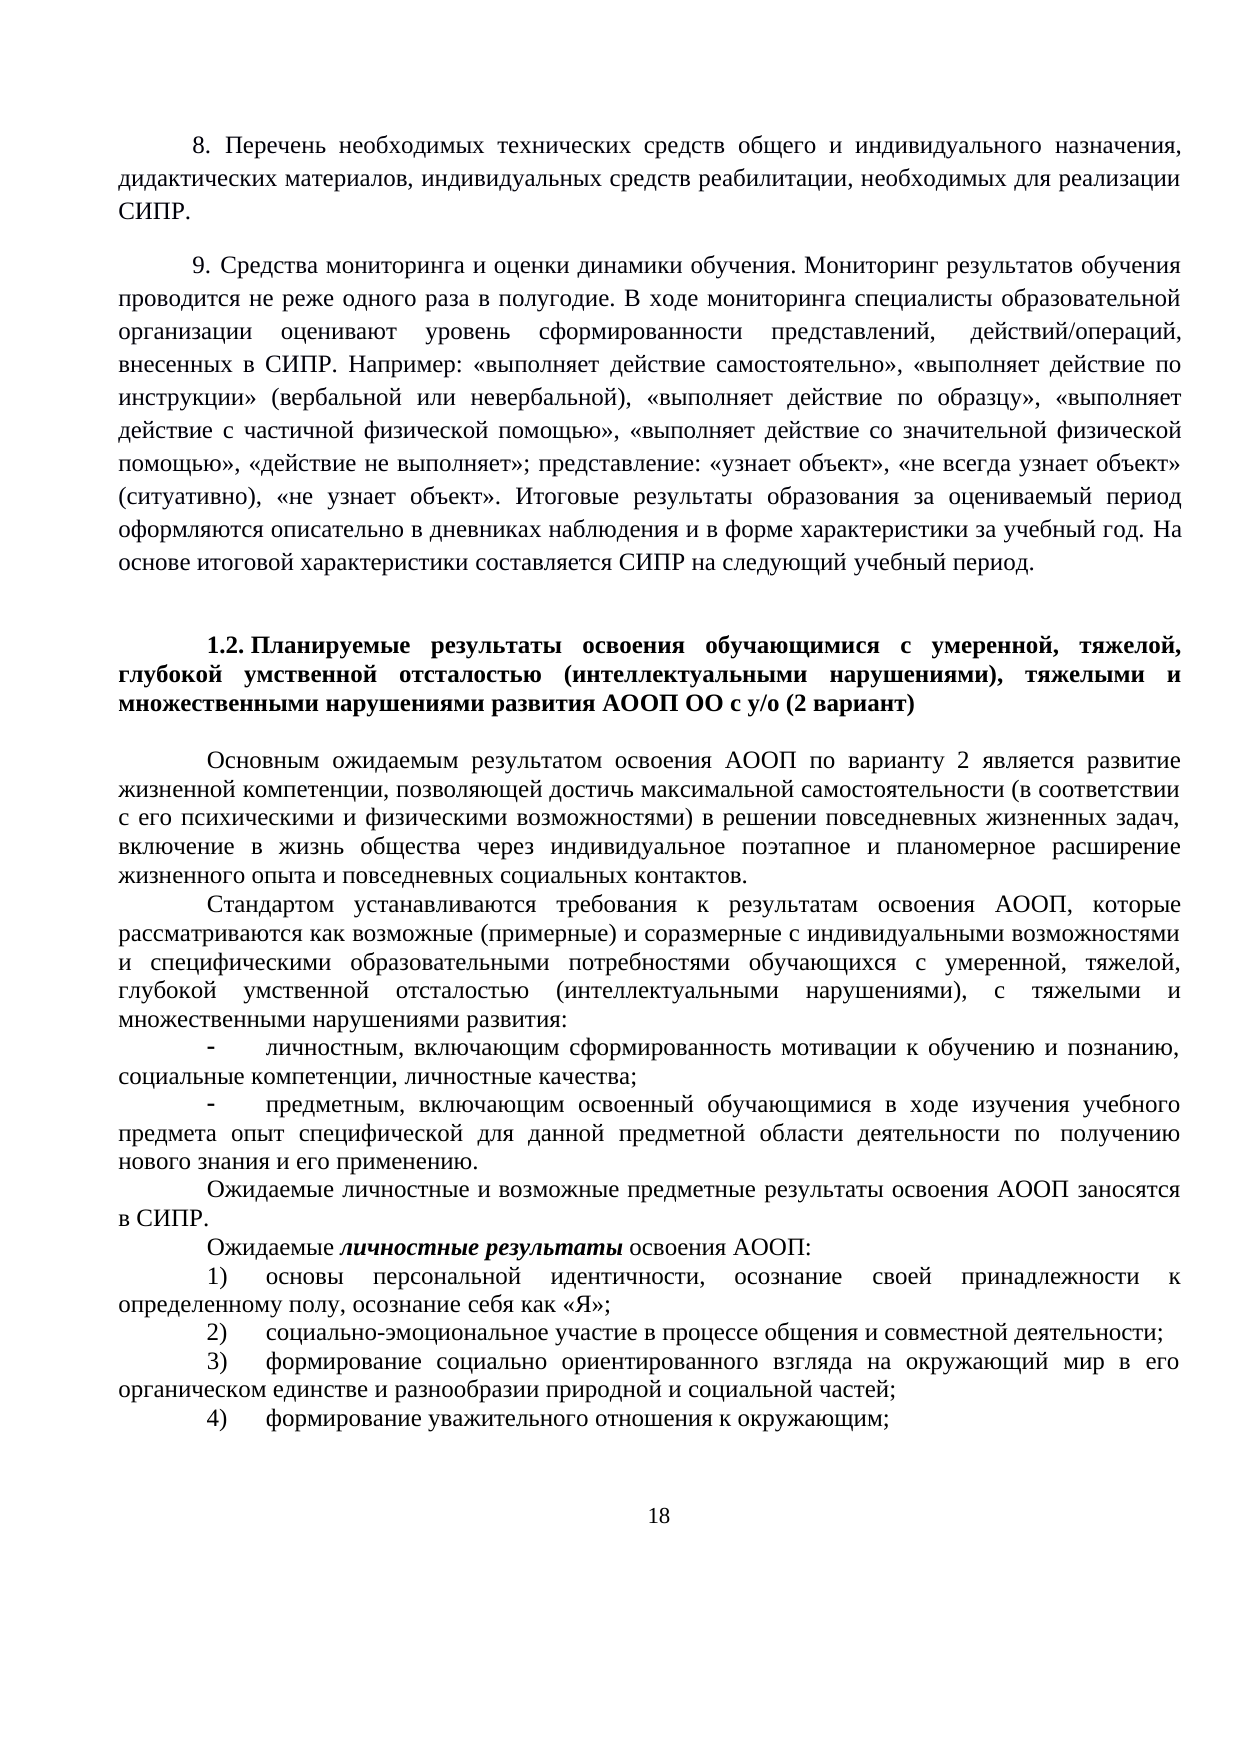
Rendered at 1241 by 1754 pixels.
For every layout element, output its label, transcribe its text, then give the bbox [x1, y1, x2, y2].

list основы персональной идентичности, осознание своей принадлежности к определенному полу, осознание себя как «Я»; [118, 1261, 1181, 1318]
list формирование социально ориентированного взгляда на окружающий мир в его органическом единстве и разнообразии природной и социальной частей; [118, 1347, 1180, 1403]
list социально-эмоциональное участие в процессе общения и совместной деятельности; [206, 1318, 1240, 1346]
subtitle Планируемые результаты освоения обучающимися с умеренной, тяжелой, глубокой умственной отсталостью (интеллектуальными нарушениями), тяжелыми и множественными нарушениями развития АООП ОО с у/о (2 вариант) [118, 631, 1181, 717]
text Стандартом устанавливаются требования к результатам освоения АООП, которые рассматриваются как возможные (примерные) и соразмерные с индивидуальными возможностями и специфическими образовательными потребностями обучающихся с умеренной, тяжелой, глубокой умственной отсталостью (интеллектуальными нарушениями), с тяжелыми и множественными нарушениями развития: [118, 889, 1181, 1033]
list личностным, включающим сформированность мотивации к обучению и познанию, социальные компетенции, личностные качества; [118, 1033, 1180, 1089]
list Средства мониторинга и оценки динамики обучения. Мониторинг результатов обучения проводится не реже одного раза в полугодие. В ходе мониторинга специалисты образовательной организации оценивают уровень сформированности представлений, действий/операций, внесенных в СИПР. Например: «выполняет действие самостоятельно», «выполняет действие по инструкции» (вербальной или невербальной), «выполняет действие по образцу», «выполняет действие с частичной физической помощью», «выполняет действие со значительной физической помощью», «действие не выполняет»; представление: «узнает объект», «не всегда узнает объект» (ситуативно), «не узнает объект». Итоговые результаты образования за оцениваемый период оформляются описательно в дневниках наблюдения и в форме характеристики за учебный год. На основе итоговой характеристики составляется СИПР на следующий учебный период. [118, 250, 1182, 576]
text Ожидаемые личностные результаты освоения АООП: [207, 1232, 1240, 1261]
list предметным, включающим освоенный обучающимися в ходе изучения учебного предмета опыт специфической для данной предметной области деятельности по получению нового знания и его применению. [118, 1090, 1180, 1175]
list формирование уважительного отношения к окружающим; [206, 1403, 1240, 1432]
list Перечень необходимых технических средств общего и индивидуального назначения, дидактических материалов, индивидуальных средств реабилитации, необходимых для реализации СИПР. [118, 130, 1182, 225]
text Основным ожидаемым результатом освоения АООП по варианту 2 является развитие жизненной компетенции, позволяющей достичь максимальной самостоятельности (в соответствии с его психическими и физическими возможностями) в решении повседневных жизненных задач, включение в жизнь общества через индивидуальное поэтапное и планомерное расширение жизненного опыта и повседневных социальных контактов. [118, 745, 1181, 889]
text Ожидаемые личностные и возможные предметные результаты освоения АООП заносятся в СИПР. [118, 1175, 1181, 1232]
